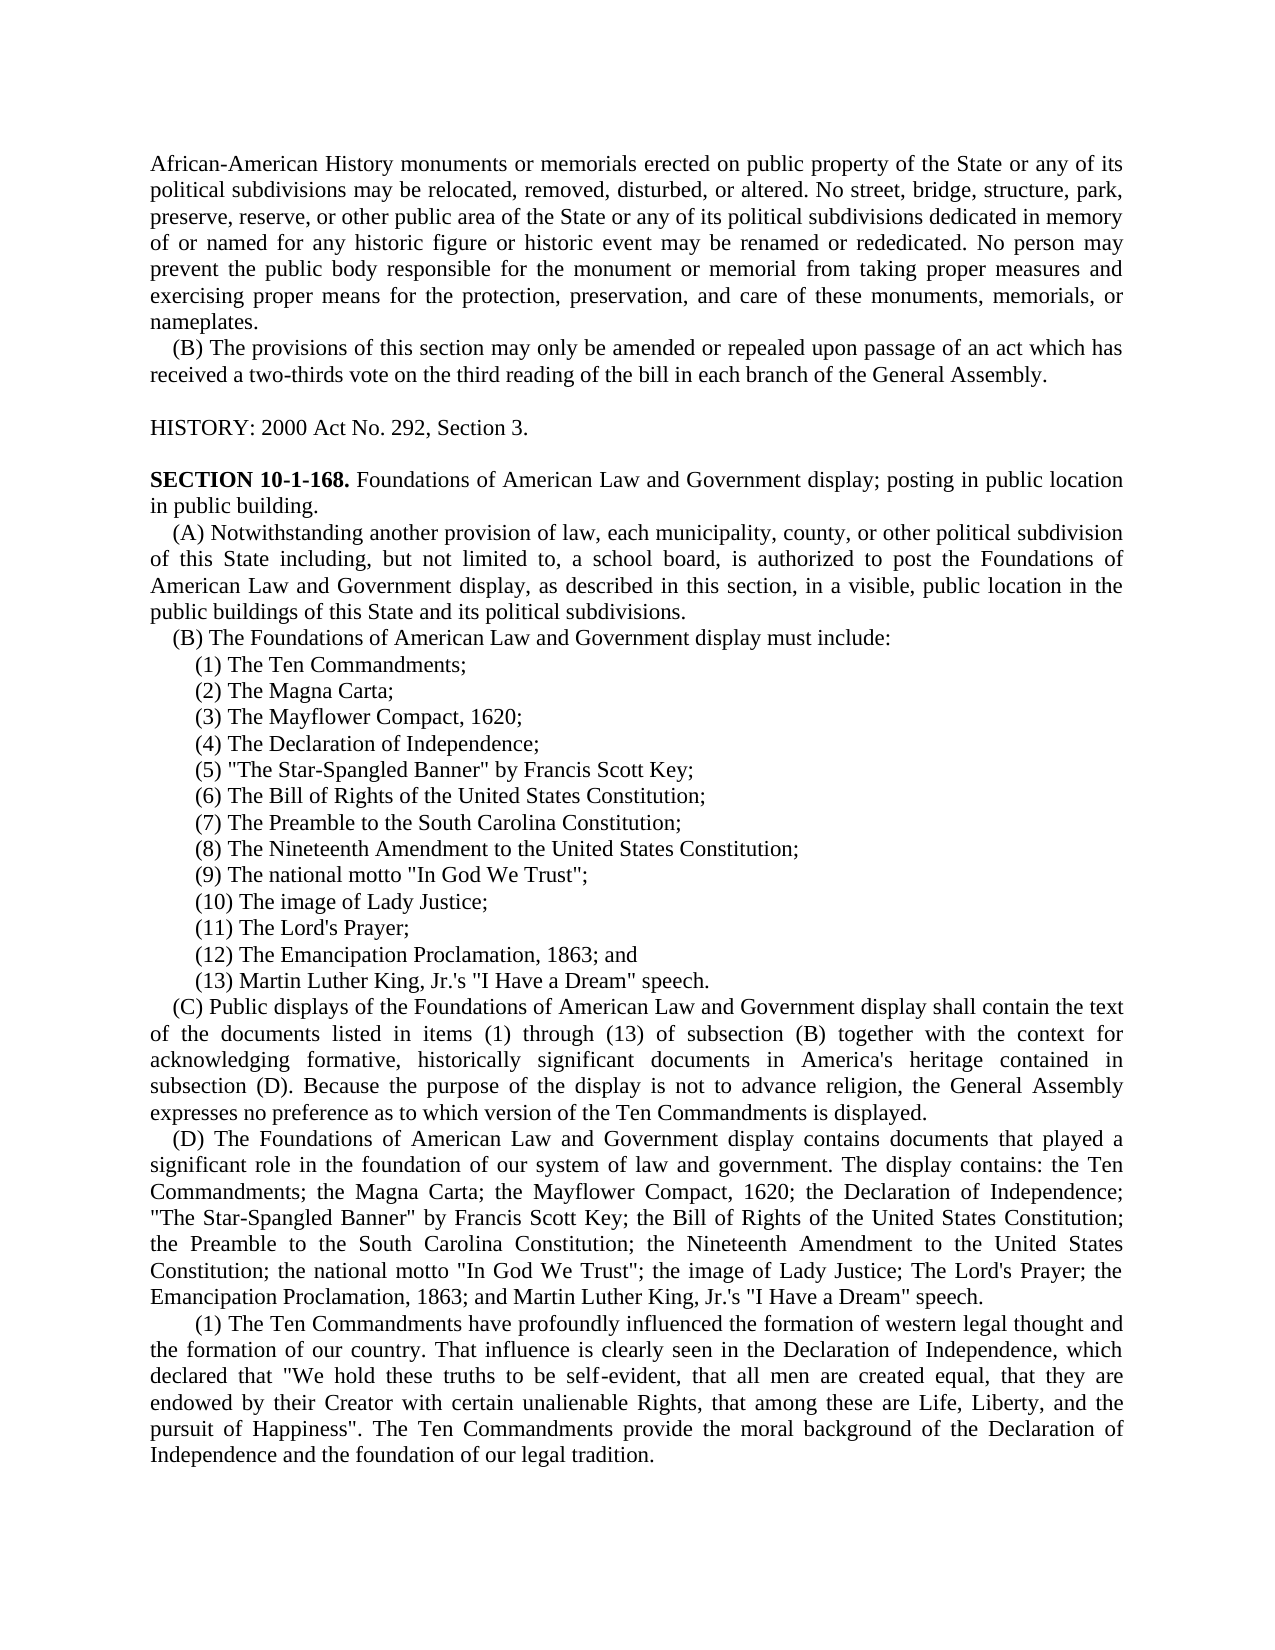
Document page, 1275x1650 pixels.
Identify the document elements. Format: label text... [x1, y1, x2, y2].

text (4) The Declaration of Independence; [150, 730, 1125, 756]
text (10) The image of Lady Justice; [150, 888, 1125, 914]
text (B) The provisions of this section may only be amended or repealed upon passage of an act which has received a two-thirds vote on the third reading of the bill in each branch of the General Assembly. [150, 334, 1125, 387]
text (D) The Foundations of American Law and Government display contains documents that played a significant role in the foundation of our system of law and government. The display contains: the Ten Commandments; the Magna Carta; the Mayflower Compact, 1620; the Declaration of Independence; "The Star-Spangled Banner" by Francis Scott Key; the Bill of Rights of the United States Constitution; the Preamble to the South Carolina Constitution; the Nineteenth Amendment to the United States Constitution; the national motto "In God We Trust"; the image of Lady Justice; The Lord's Prayer; the Emancipation Proclamation, 1863; and Martin Luther King, Jr.'s "I Have a Dream" speech. [150, 1125, 1125, 1309]
text (2) The Magna Carta; [150, 677, 1125, 703]
text (B) The Foundations of American Law and Government display must include: [150, 624, 1125, 651]
text (12) The Emancipation Proclamation, 1863; and [150, 941, 1125, 967]
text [150, 150, 1125, 334]
text (11) The Lord's Prayer; [150, 914, 1125, 941]
text (3) The Mayflower Compact, 1620; [150, 703, 1125, 730]
text (7) The Preamble to the South Carolina Constitution; [150, 809, 1125, 835]
text (5) "The Star-Spangled Banner" by Francis Scott Key; [150, 756, 1125, 782]
text (C) Public displays of the Foundations of American Law and Government display shall contain the text of the documents listed in items (1) through (13) of subsection (B) together with the context for acknowledging formative, historically significant documents in America's heritage contained in subsection (D). Because the purpose of the display is not to advance religion, the General Assembly expresses no preference as to which version of the Ten Commandments is displayed. [150, 993, 1125, 1125]
text (A) Notwithstanding another provision of law, each municipality, county, or other political subdivision of this State including, but not limited to, a school board, is authorized to post the Foundations of American Law and Government display, as described in this section, in a visible, public location in the public buildings of this State and its political subdivisions. [150, 519, 1125, 624]
text (6) The Bill of Rights of the United States Constitution; [150, 782, 1125, 809]
text (13) Martin Luther King, Jr.'s "I Have a Dream" speech. [150, 967, 1125, 993]
text SECTION 10-1-168. Foundations of American Law and Government display; posting in public location in public building. [150, 466, 1125, 519]
text (9) The national motto "In God We Trust"; [150, 862, 1125, 888]
text (1) The Ten Commandments have profoundly influenced the formation of western legal thought and the formation of our country. That influence is clearly seen in the Declaration of Independence, which declared that "We hold these truths to be self-evident, that all men are created equal, that they are endowed by their Creator with certain unalienable Rights, that among these are Life, Liberty, and the pursuit of Happiness". The Ten Commandments provide the moral background of the Declaration of Independence and the foundation of our legal tradition. [150, 1309, 1125, 1468]
text (8) The Nineteenth Amendment to the United States Constitution; [150, 835, 1125, 862]
text HISTORY: 2000 Act No. 292, Section 3. [150, 413, 1125, 440]
text (1) The Ten Commandments; [150, 651, 1125, 677]
